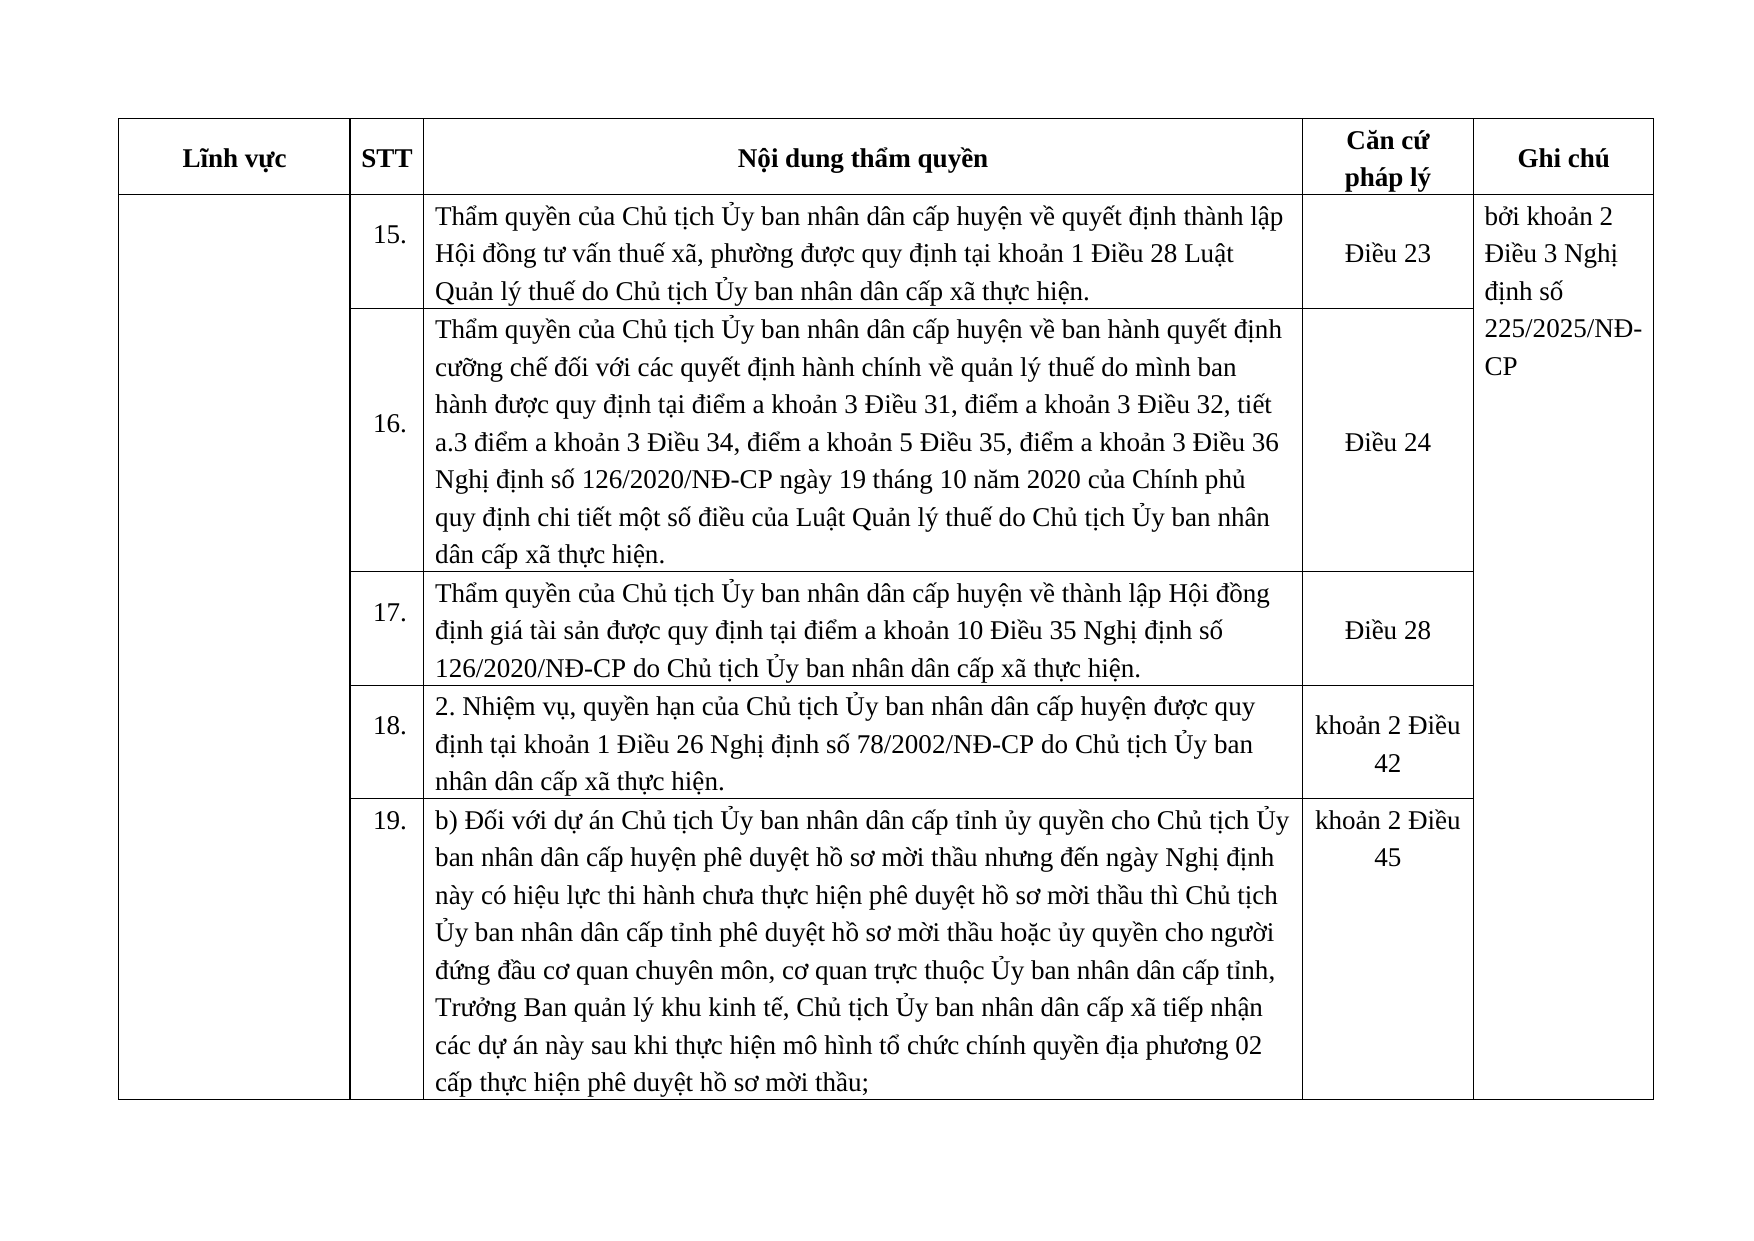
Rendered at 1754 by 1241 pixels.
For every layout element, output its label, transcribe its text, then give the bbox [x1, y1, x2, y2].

table_header STT [351, 119, 423, 194]
table_header Lĩnh vực [119, 119, 349, 194]
table_cell [351, 309, 423, 571]
table_cell Thẩm quyền của Chủ tịch Ủy ban nhân dân cấp huyện về thành lập Hội đồng định giá tài sản được quy định tại điểm a khoản 10 Điều 35 Nghị định số 126/2020/NĐ-CP do Chủ tịch Ủy ban nhân dân cấp xã thực hiện. [424, 572, 1302, 685]
table_header Căn cứ pháp lý [1303, 119, 1473, 194]
table_cell 2. Nhiệm vụ, quyền hạn của Chủ tịch Ủy ban nhân dân cấp huyện được quy định tại khoản 1 Điều 26 Nghị định số 78/2002/NĐ-CP do Chủ tịch Ủy ban nhân dân cấp xã thực hiện. [424, 686, 1302, 798]
table_cell [351, 799, 423, 1099]
table_cell [351, 572, 423, 685]
table_cell Điều 28 [1303, 572, 1473, 685]
table_cell [351, 686, 423, 798]
table_header Nội dung thẩm quyền [424, 119, 1302, 194]
table_cell khoản 2 Điều 42 [1303, 686, 1473, 798]
table_header Ghi chú [1474, 119, 1653, 194]
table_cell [424, 799, 1302, 1099]
table_cell Thẩm quyền của Chủ tịch Ủy ban nhân dân cấp huyện về quyết định thành lập Hội đồng tư vấn thuế xã, phường được quy định tại khoản 1 Điều 28 Luật Quản lý thuế do Chủ tịch Ủy ban nhân dân cấp xã thực hiện. [424, 195, 1302, 308]
table_cell Thẩm quyền của Chủ tịch Ủy ban nhân dân cấp huyện về ban hành quyết định cưỡng chế đối với các quyết định hành chính về quản lý thuế do mình ban hành được quy định tại điểm a khoản 3 Điều 31, điểm a khoản 3 Điều 32, tiết a.3 điểm a khoản 3 Điều 34, điểm a khoản 5 Điều 35, điểm a khoản 3 Điều 36 Nghị định số 126/2020/NĐ-CP ngày 19 tháng 10 năm 2020 của Chính phủ quy định chi tiết một số điều của Luật Quản lý thuế do Chủ tịch Ủy ban nhân dân cấp xã thực hiện. [424, 309, 1302, 571]
table_cell Điều 23 [1303, 195, 1473, 308]
table_cell [351, 195, 423, 308]
table_cell Điều 24 [1303, 309, 1473, 571]
table_cell khoản 2 Điều 45 [1303, 799, 1473, 1099]
